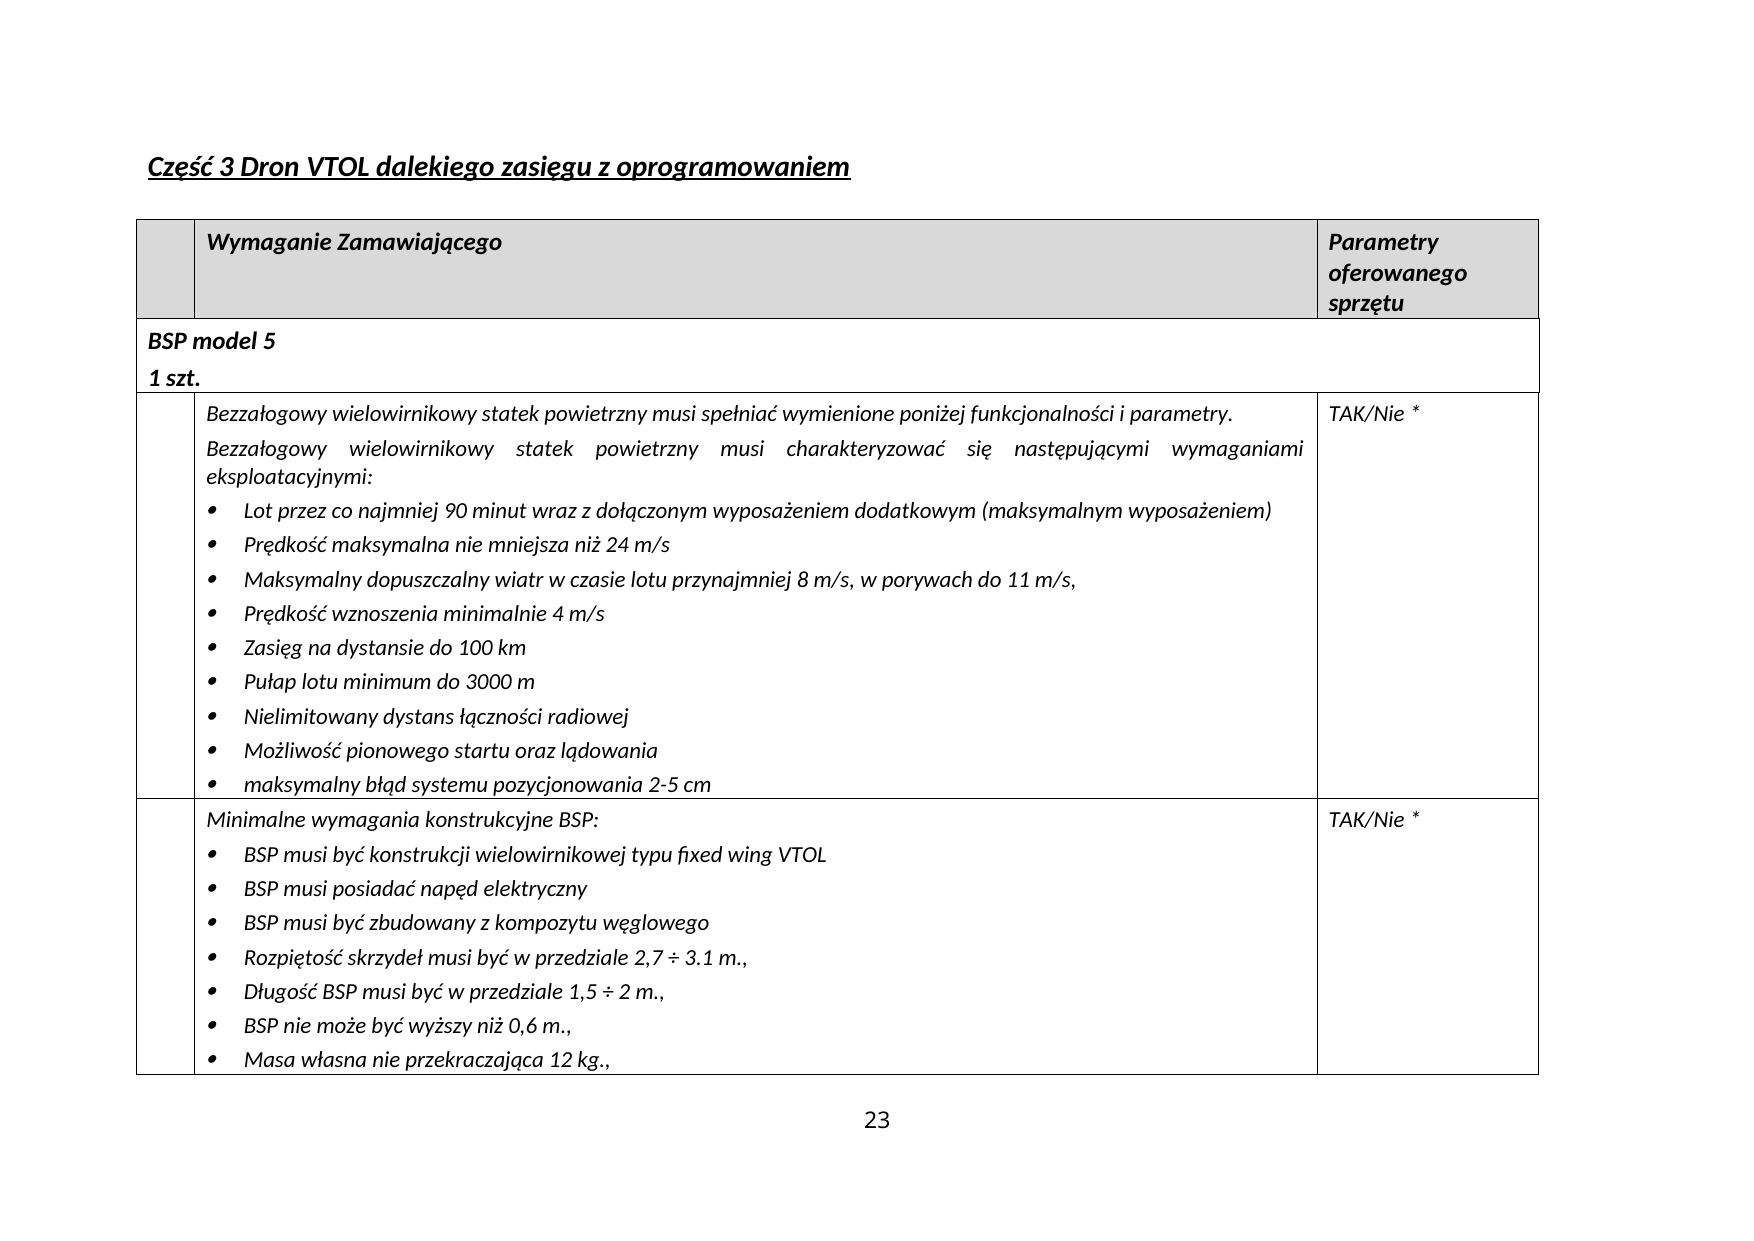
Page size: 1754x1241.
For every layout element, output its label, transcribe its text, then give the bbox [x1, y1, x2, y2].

table_cell TAK/Nie * [1318, 393, 1538, 798]
table_header Parametry oferowanego sprzętu [1318, 220, 1538, 318]
text Część 3 Dron VTOL dalekiego zasięgu z oprogramowaniem [148, 148, 1606, 183]
table_header [137, 220, 194, 318]
table_cell [137, 393, 194, 798]
table_header Wymaganie Zamawiającego [195, 220, 1317, 318]
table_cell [195, 799, 1317, 1073]
table_cell BSP model 5 1 szt. [137, 319, 1539, 392]
table_cell [137, 799, 194, 1073]
table_cell Bezzałogowy wielowirnikowy statek powietrzny musi spełniać wymienione poniżej funkcjonalności i parametry. Bezzałogowy wielowirnikowy statek powietrzny musi charakteryzować się następującymi wymaganiami eksploatacyjnymi: Lot przez co najmniej 90 minut wraz z dołączonym wyposażeniem dodatkowym (maksymalnym wyposażeniem) Prędkość maksymalna nie mniejsza niż 24 m/s Maksymalny dopuszczalny wiatr w czasie lotu przynajmniej 8 m/s, w porywach do 11 m/s, Prędkość wznoszenia minimalnie 4 m/s Zasięg na dystansie do 100 km Pułap lotu minimum do 3000 m Nielimitowany dystans łączności radiowej Możliwość pionowego startu oraz lądowania maksymalny błąd systemu pozycjonowania 2-5 cm [195, 393, 1317, 798]
table_cell TAK/Nie * [1318, 799, 1538, 1073]
